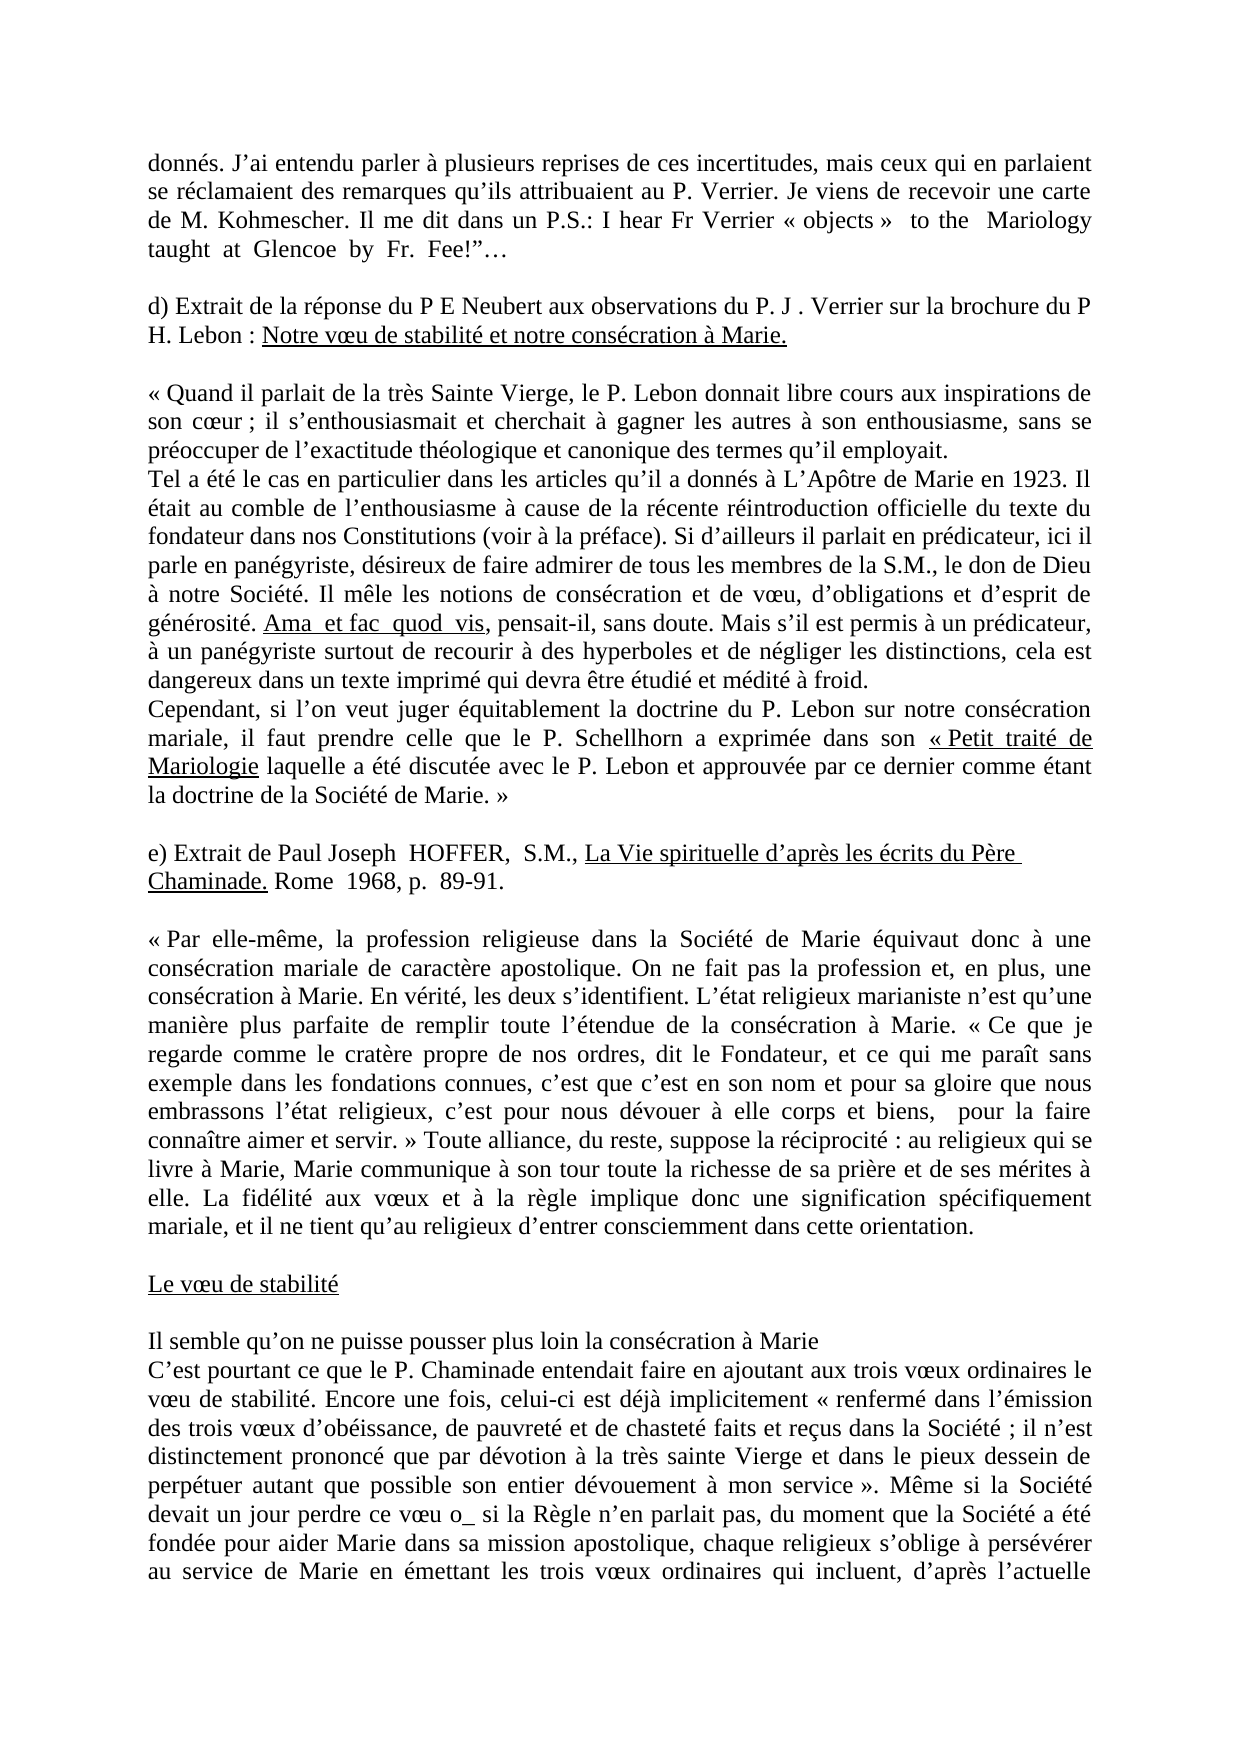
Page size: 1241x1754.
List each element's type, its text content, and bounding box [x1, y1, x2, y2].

text d) Extrait de la réponse du P E Neubert aux observations du P. J . Verrier sur la brochure du P H. Lebon : Notre vœu de stabilité et notre consécration à Marie. [148, 291, 1093, 349]
text Tel a été le cas en particulier dans les articles qu’il a donnés à L’Apôtre de Marie en 1923. Il était au comble de l’enthousiasme à cause de la récente réintroduction officielle du texte du fondateur dans nos Constitutions (voir à la préface). Si d’ailleurs il parlait en prédicateur, ici il parle en panégyriste, désireux de faire admirer de tous les membres de la S.M., le don de Dieu à notre Société. Il mêle les notions de consécration et de vœu, d’obligations et d’esprit de générosité. Ama et fac quod vis, pensait-il, sans doute. Mais s’il est permis à un prédicateur, à un panégyriste surtout de recourir à des hyperboles et de négliger les distinctions, cela est dangereux dans un texte imprimé qui devra être étudié et médité à froid. [148, 464, 1093, 694]
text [148, 148, 1093, 263]
text Il semble qu’on ne puisse pousser plus loin la consécration à Marie [148, 1326, 1093, 1355]
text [148, 1355, 1093, 1585]
text Cependant, si l’on veut juger équitablement la doctrine du P. Lebon sur notre consécration mariale, il faut prendre celle que le P. Schellhorn a exprimée dans son « Petit traité de Mariologie laquelle a été discutée avec le P. Lebon et approuvée par ce dernier comme étant la doctrine de la Société de Marie. » [148, 694, 1093, 809]
text « Par elle-même, la profession religieuse dans la Société de Marie équivaut donc à une consécration mariale de caractère apostolique. On ne fait pas la profession et, en plus, une consécration à Marie. En vérité, les deux s’identifient. L’état religieux marianiste n’est qu’une manière plus parfaite de remplir toute l’étendue de la consécration à Marie. « Ce que je regarde comme le cratère propre de nos ordres, dit le Fondateur, et ce qui me paraît sans exemple dans les fondations connues, c’est que c’est en son nom et pour sa gloire que nous embrassons l’état religieux, c’est pour nous dévouer à elle corps et biens, pour la faire connaître aimer et servir. » Toute alliance, du reste, suppose la réciprocité : au religieux qui se livre à Marie, Marie communique à son tour toute la richesse de sa prière et de ses mérites à elle. La fidélité aux vœux et à la règle implique donc une signification spécifiquement mariale, et il ne tient qu’au religieux d’entrer consciemment dans cette orientation. [148, 924, 1093, 1240]
text « Quand il parlait de la très Sainte Vierge, le P. Lebon donnait libre cours aux inspirations de son cœur ; il s’enthousiasmait et cherchait à gagner les autres à son enthousiasme, sans se préoccuper de l’exactitude théologique et canonique des termes qu’il employait. [148, 378, 1093, 464]
text Le vœu de stabilité [148, 1269, 1093, 1298]
text e) Extrait de Paul Joseph HOFFER, S.M., La Vie spirituelle d’après les écrits du Père Chaminade. Rome 1968, p. 89-91. [148, 838, 1093, 895]
